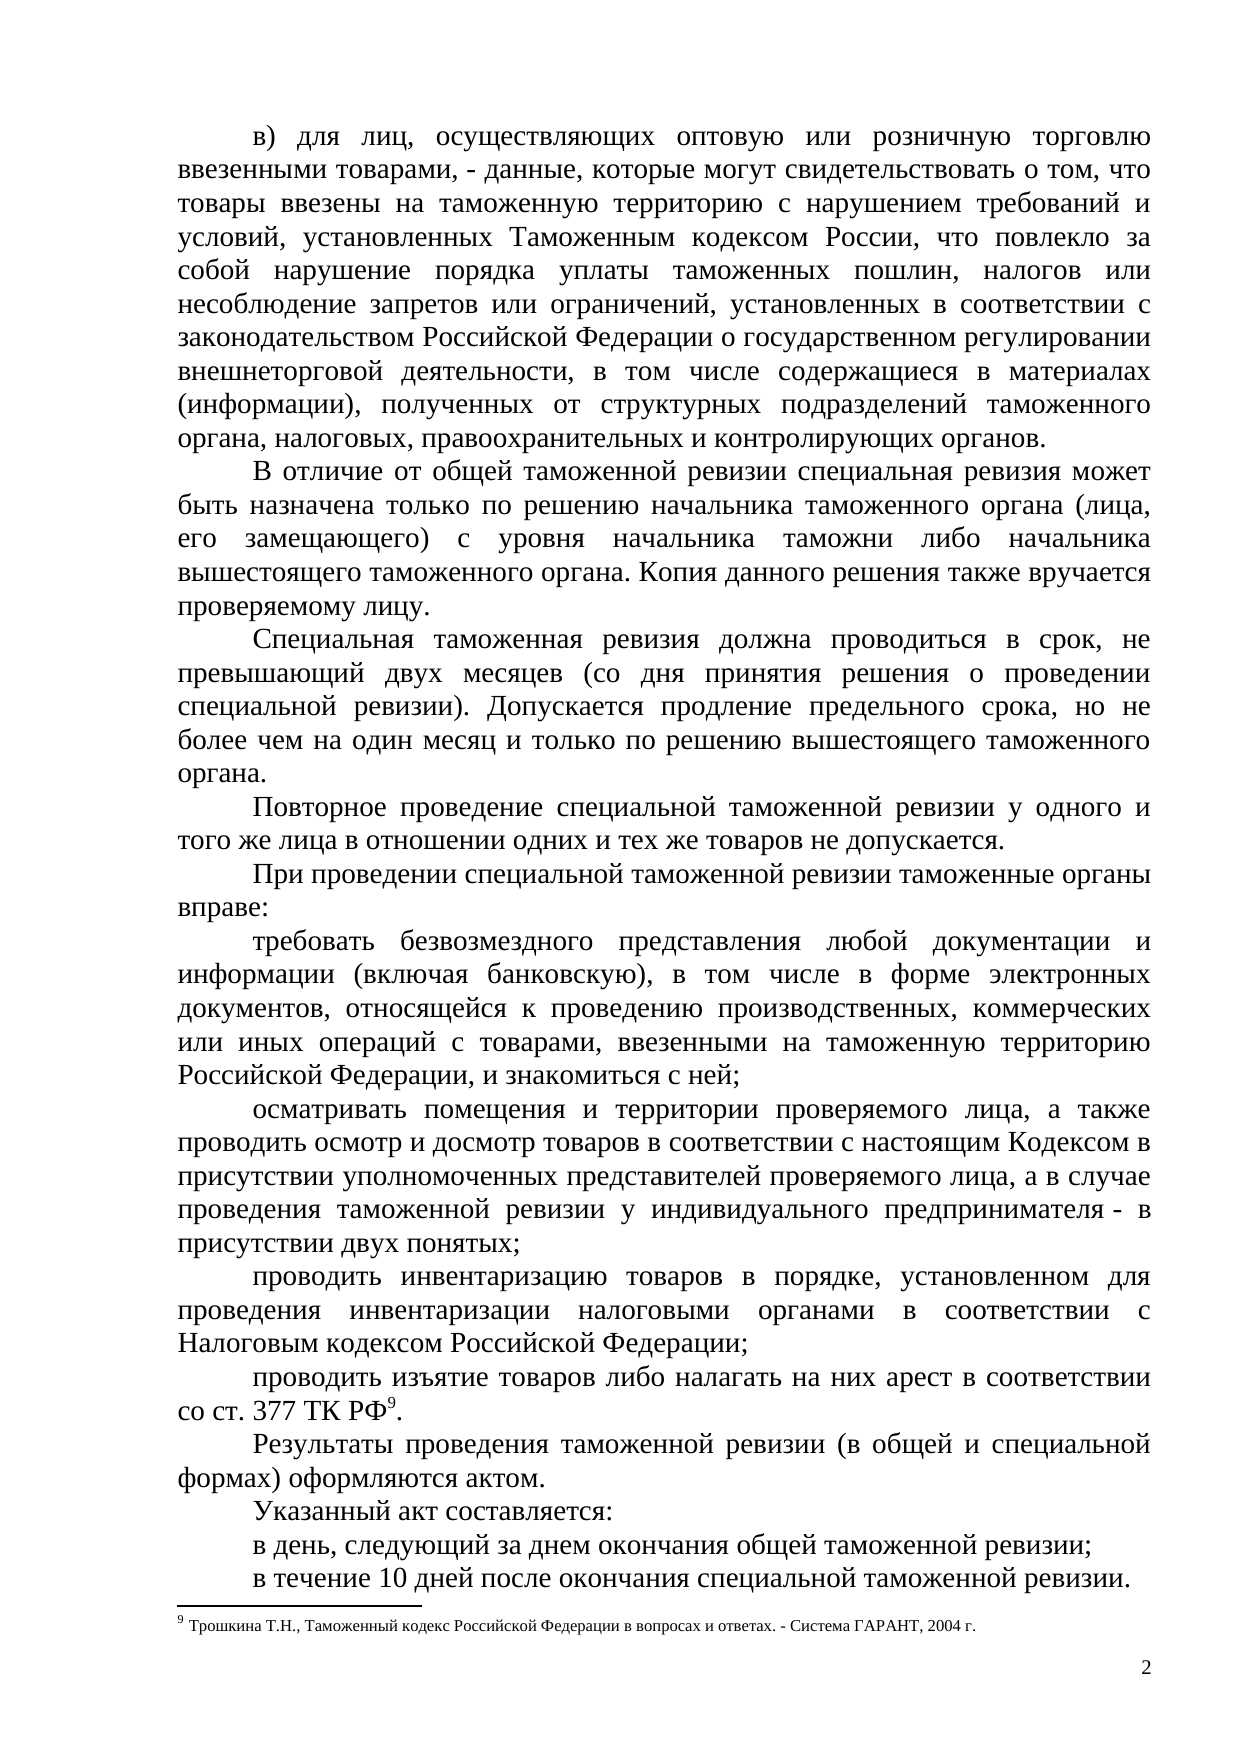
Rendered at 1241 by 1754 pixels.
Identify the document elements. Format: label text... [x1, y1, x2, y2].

text При проведении специальной таможенной ревизии таможенные органы вправе: [177, 856, 1152, 923]
text проводить инвентаризацию товаров в порядке, установленном для проведения инвентаризации налоговыми органами в соответствии с Налоговым кодексом Российской Федерации; [177, 1258, 1152, 1359]
text в день, следующий за днем окончания общей таможенной ревизии; [177, 1527, 1152, 1560]
text в течение 10 дней после окончания специальной таможенной ревизии. [177, 1560, 1152, 1594]
text В отличие от общей таможенной ревизии специальная ревизия может быть назначена только по решению начальника таможенного органа (лица, его замещающего) с уровня начальника таможни либо начальника вышестоящего таможенного органа. Копия данного решения также вручается проверяемому лицу. [177, 453, 1152, 621]
text проводить изъятие товаров либо налагать на них арест в соответствии со ст. 377 ТК РФ. [177, 1359, 1152, 1426]
text требовать безвозмездного представления любой документации и информации (включая банковскую), в том числе в форме электронных документов, относящейся к проведению производственных, коммерческих или иных операций с товарами, ввезенными на таможенную территорию Российской Федерации, и знакомиться с ней; [177, 923, 1152, 1091]
text Повторное проведение специальной таможенной ревизии у одного и того же лица в отношении одних и тех же товаров не допускается. [177, 789, 1152, 856]
text Специальная таможенная ревизия должна проводиться в срок, не превышающий двух месяцев (со дня принятия решения о проведении специальной ревизии). Допускается продление предельного срока, но не более чем на один месяц и только по решению вышестоящего таможенного органа. [177, 621, 1152, 789]
text Указанный акт составляется: [177, 1493, 1152, 1527]
text осматривать помещения и территории проверяемого лица, а также проводить осмотр и досмотр товаров в соответствии с настоящим Кодексом в присутствии уполномоченных представителей проверяемого лица, а в случае проведения таможенной ревизии у индивидуального предпринимателя - в присутствии двух понятых; [177, 1091, 1152, 1258]
text в) для лиц, осуществляющих оптовую или розничную торговлю ввезенными товарами, - данные, которые могут свидетельствовать о том, что товары ввезены на таможенную территорию с нарушением требований и условий, установленных Таможенным кодексом России, что повлекло за собой нарушение порядка уплаты таможенных пошлин, налогов или несоблюдение запретов или ограничений, установленных в соответствии с законодательством Российской Федерации о государственном регулировании внешнеторговой деятельности, в том числе содержащиеся в материалах (информации), полученных от структурных подразделений таможенного органа, налоговых, правоохранительных и контролирующих органов. [177, 118, 1152, 453]
text Результаты проведения таможенной ревизии (в общей и специальной формах) оформляются актом. [177, 1426, 1152, 1493]
